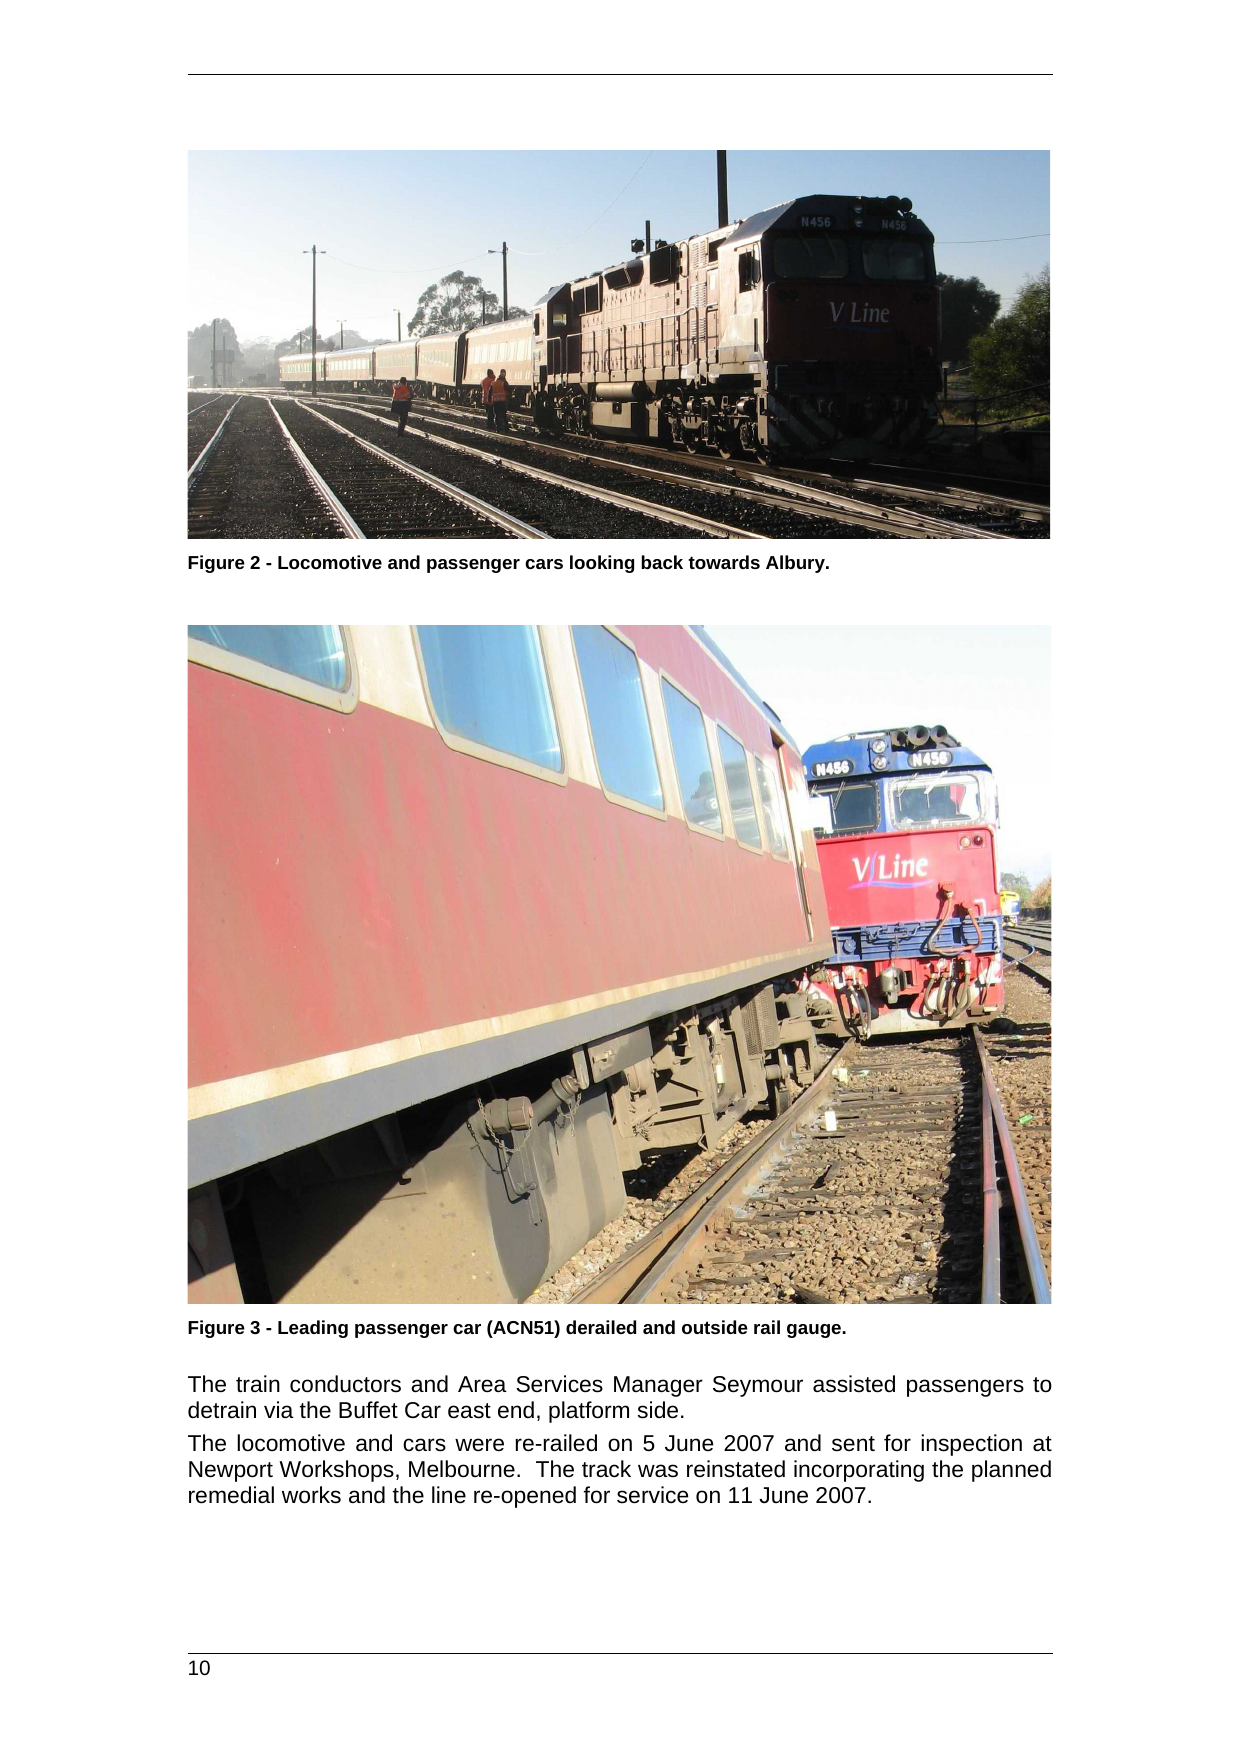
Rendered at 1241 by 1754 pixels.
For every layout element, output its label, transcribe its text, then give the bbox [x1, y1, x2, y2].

picture [187, 150, 1050, 539]
text Figure 2 - Locomotive and passenger cars looking back towards Albury. [187, 552, 1053, 573]
text The train conductors and Area Services Manager Seymour assisted passengers to detrain via the Buffet Car east end, platform side. [187, 1371, 1053, 1423]
picture [187, 625, 1052, 1304]
text The locomotive and cars were re-railed on and sent for inspection at Newport Workshops, Melbourne. The track was reinstated incorporating the planned remedial works and the line re-opened for service on . [187, 1429, 1053, 1509]
text Figure 3 - Leading passenger car (ACN51) derailed and outside rail gauge. [187, 1316, 1053, 1338]
